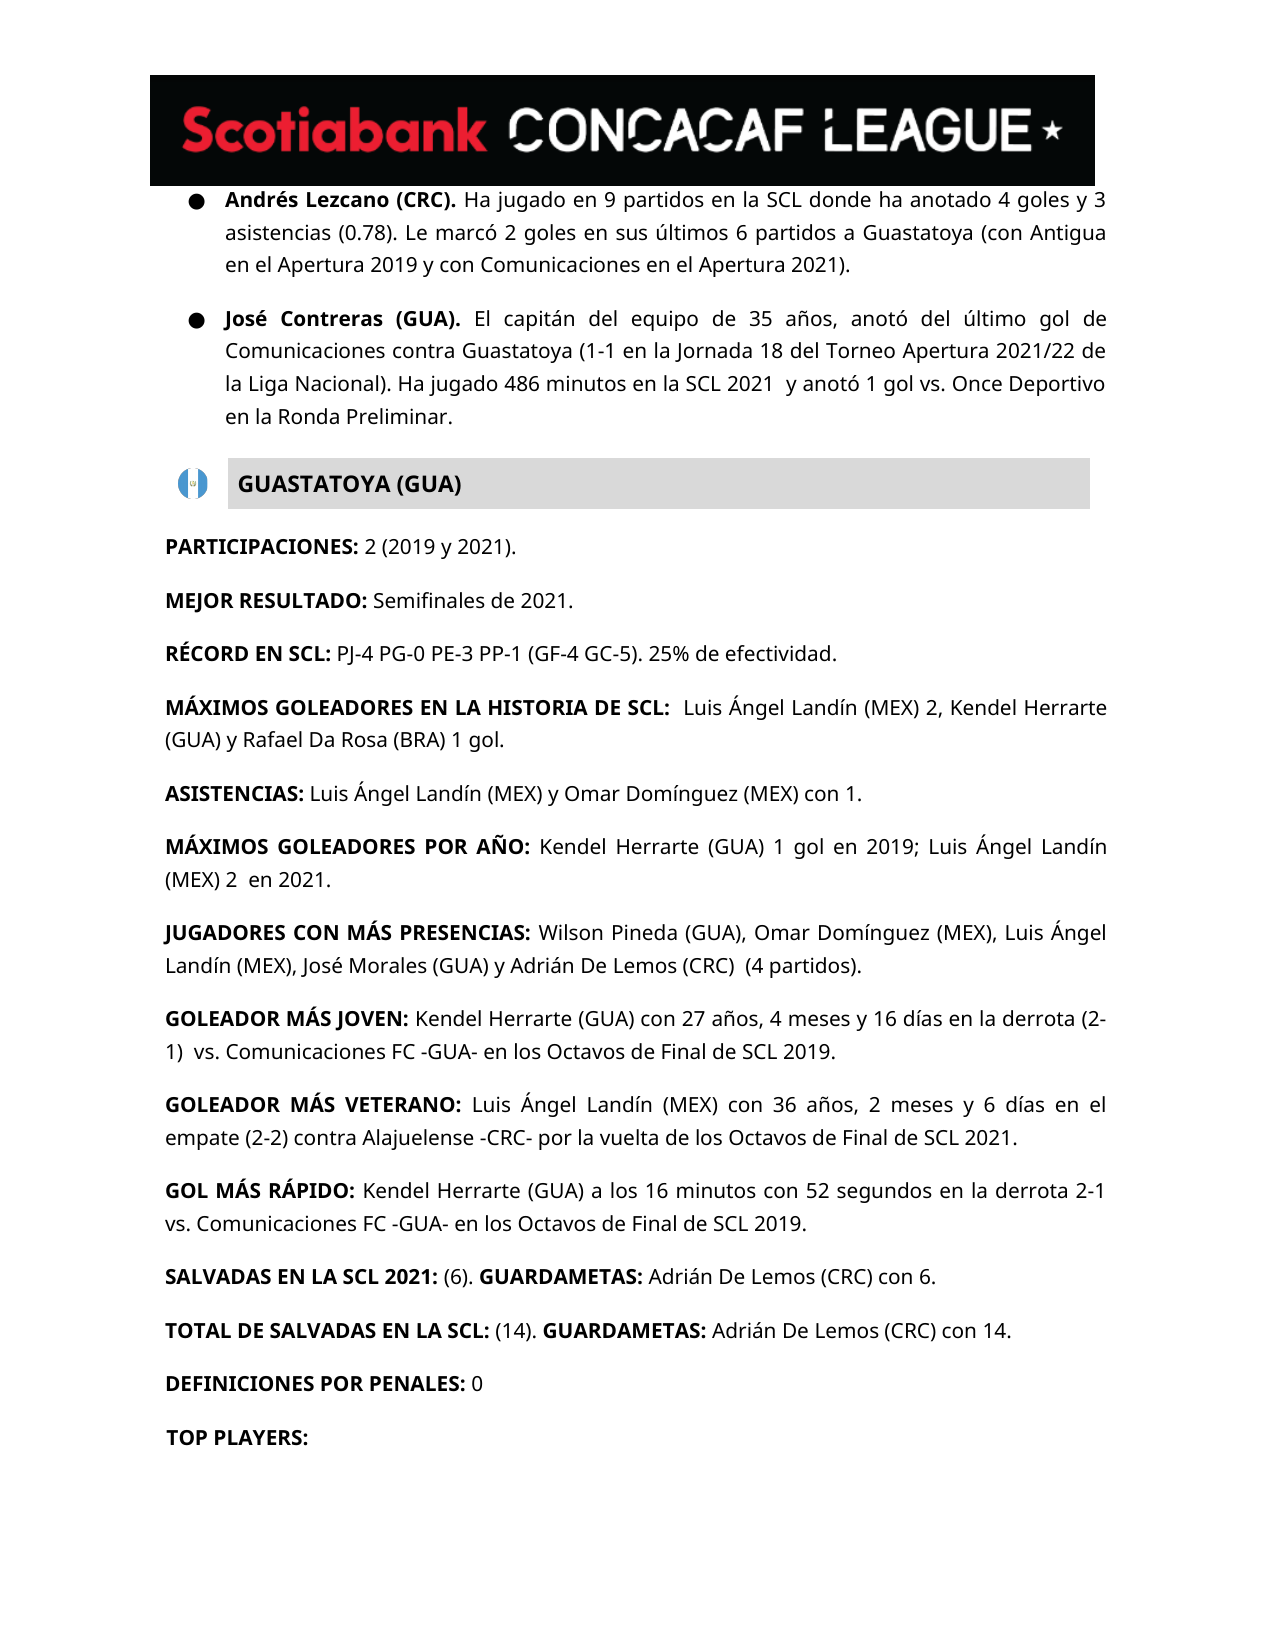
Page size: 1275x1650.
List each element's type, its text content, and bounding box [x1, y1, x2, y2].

text MÁXIMOS GOLEADORES EN LA HISTORIA DE SCL: Luis Ángel Landín (MEX) 2, Kendel Herrarte (GUA) y Rafael Da Rosa (BRA) 1 gol. [165, 693, 1108, 754]
list Andrés Lezcano (CRC). Ha jugado en 9 partidos en la SCL donde ha anotado 4 goles y 3 asistencias (0.78). Le marcó 2 goles en sus últimos 6 partidos a Guastatoya (con Antigua en el Apertura 2019 y con Comunicaciones en el Apertura 2021). [187, 185, 1108, 279]
picture [150, 75, 1095, 186]
list José Contreras (GUA). El capitán del equipo de 35 años, anotó del último gol de Comunicaciones contra Guastatoya (1-1 en la Jornada 18 del Torneo Apertura 2021/22 de la Liga Nacional). Ha jugado 486 minutos en la SCL 2021 y anotó 1 gol vs. Once Deportivo en la Ronda Preliminar. [187, 304, 1108, 430]
picture [178, 468, 208, 499]
text GOLEADOR MÁS JOVEN: Kendel Herrarte (GUA) con 27 años, 4 meses y 16 días en la derrota (2-1) vs. Comunicaciones FC -GUA- en los Octavos de Final de SCL 2019. [165, 1004, 1108, 1065]
text GOL MÁS RÁPIDO: Kendel Herrarte (GUA) a los 16 minutos con 52 segundos en la derrota 2-1 vs. Comunicaciones FC -GUA- en los Octavos de Final de SCL 2019. [165, 1176, 1108, 1237]
text RÉCORD EN SCL: PJ-4 PG-0 PE-3 PP-1 (GF-4 GC-5). 25% de efectividad. [165, 639, 1108, 668]
table_header GUASTATOYA (GUA) [228, 458, 1090, 509]
text SALVADAS EN LA SCL 2021: (6). GUARDAMETAS: Adrián De Lemos (CRC) con 6. [165, 1262, 1108, 1291]
text MÁXIMOS GOLEADORES POR AÑO: Kendel Herrarte (GUA) 1 gol en 2019; Luis Ángel Landín (MEX) 2 en 2021. [165, 832, 1108, 893]
text MEJOR RESULTADO: Semifinales de 2021. [165, 586, 1108, 614]
text PARTICIPACIONES: 2 (2019 y 2021). [165, 532, 1108, 561]
table_header [169, 458, 226, 509]
text GOLEADOR MÁS VETERANO: Luis Ángel Landín (MEX) con 36 años, 2 meses y 6 días en el empate (2-2) contra Alajuelense -CRC- por la vuelta de los Octavos de Final de SCL 2021. [165, 1090, 1108, 1151]
text DEFINICIONES POR PENALES: 0 [165, 1369, 1108, 1398]
text TOTAL DE SALVADAS EN LA SCL: (14). GUARDAMETAS: Adrián De Lemos (CRC) con 14. [165, 1316, 1108, 1344]
text ASISTENCIAS: Luis Ángel Landín (MEX) y Omar Domínguez (MEX) con 1. [165, 779, 1108, 807]
text TOP PLAYERS: [150, 1423, 1108, 1451]
text JUGADORES CON MÁS PRESENCIAS: Wilson Pineda (GUA), Omar Domínguez (MEX), Luis Ángel Landín (MEX), José Morales (GUA) y Adrián De Lemos (CRC) (4 partidos). [165, 918, 1108, 979]
